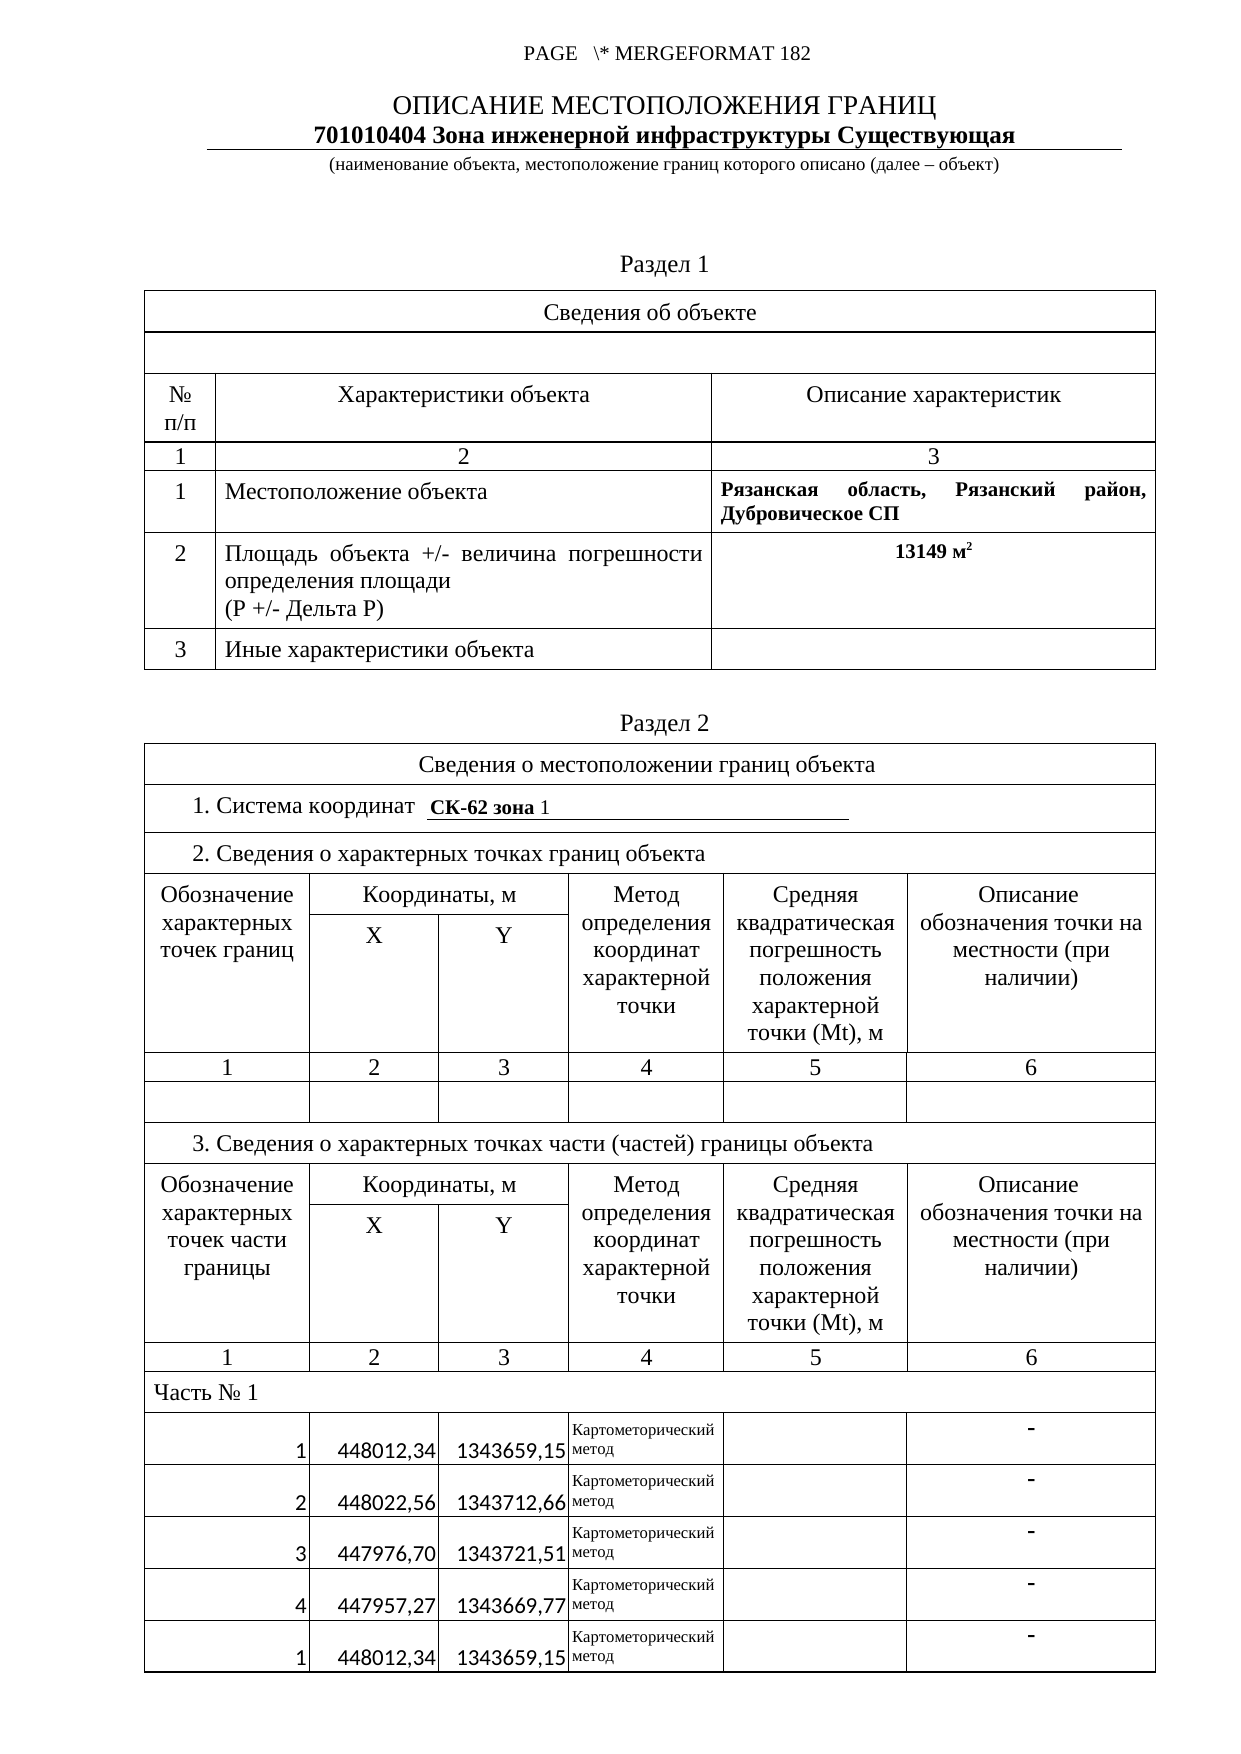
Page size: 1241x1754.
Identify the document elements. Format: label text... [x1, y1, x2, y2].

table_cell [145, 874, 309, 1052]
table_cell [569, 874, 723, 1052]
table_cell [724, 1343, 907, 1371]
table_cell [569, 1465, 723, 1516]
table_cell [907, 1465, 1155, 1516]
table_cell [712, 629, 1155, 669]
text (наименование объекта, местоположение границ которого описано (далее – объект) [207, 150, 1122, 174]
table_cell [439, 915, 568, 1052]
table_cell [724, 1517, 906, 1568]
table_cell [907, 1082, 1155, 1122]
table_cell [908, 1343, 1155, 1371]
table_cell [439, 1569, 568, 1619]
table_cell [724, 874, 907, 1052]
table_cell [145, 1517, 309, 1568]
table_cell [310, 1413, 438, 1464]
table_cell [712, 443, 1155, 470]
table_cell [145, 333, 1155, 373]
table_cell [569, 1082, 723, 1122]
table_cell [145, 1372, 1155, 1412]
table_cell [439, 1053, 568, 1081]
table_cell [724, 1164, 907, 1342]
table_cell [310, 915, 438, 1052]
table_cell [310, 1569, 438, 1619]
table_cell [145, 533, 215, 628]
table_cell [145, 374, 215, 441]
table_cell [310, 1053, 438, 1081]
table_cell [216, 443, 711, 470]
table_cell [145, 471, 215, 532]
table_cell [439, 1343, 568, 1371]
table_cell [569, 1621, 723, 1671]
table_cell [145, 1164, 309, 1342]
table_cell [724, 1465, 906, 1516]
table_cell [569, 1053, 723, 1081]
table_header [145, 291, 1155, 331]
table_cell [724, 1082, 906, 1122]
text ОПИСАНИЕ МЕСТОПОЛОЖЕНИЯ ГРАНИЦ [148, 89, 1181, 121]
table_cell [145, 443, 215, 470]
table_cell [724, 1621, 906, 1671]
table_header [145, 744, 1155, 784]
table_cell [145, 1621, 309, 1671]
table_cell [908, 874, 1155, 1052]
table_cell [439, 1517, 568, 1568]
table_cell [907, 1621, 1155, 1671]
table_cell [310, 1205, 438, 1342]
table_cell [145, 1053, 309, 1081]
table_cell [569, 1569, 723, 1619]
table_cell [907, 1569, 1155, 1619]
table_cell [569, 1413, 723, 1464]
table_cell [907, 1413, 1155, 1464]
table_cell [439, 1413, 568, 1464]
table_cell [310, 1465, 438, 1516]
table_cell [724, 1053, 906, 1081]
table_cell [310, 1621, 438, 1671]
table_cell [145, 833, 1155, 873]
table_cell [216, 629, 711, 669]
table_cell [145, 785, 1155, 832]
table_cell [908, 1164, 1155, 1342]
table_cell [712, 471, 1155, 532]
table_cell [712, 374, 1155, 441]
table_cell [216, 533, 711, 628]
text 701010404 Зона инженерной инфраструктуры Существующая [207, 121, 1122, 149]
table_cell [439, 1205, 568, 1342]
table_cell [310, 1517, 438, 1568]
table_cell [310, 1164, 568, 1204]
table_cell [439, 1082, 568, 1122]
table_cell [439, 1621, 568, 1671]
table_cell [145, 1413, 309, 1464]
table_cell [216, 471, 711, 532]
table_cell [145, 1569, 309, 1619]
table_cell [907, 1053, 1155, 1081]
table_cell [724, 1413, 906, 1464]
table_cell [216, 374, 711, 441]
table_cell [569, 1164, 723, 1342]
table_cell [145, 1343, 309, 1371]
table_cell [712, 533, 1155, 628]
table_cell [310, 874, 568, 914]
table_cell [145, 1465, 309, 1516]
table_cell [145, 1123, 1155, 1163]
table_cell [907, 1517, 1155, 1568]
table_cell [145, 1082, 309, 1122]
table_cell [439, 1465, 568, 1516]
text Раздел 2 [148, 708, 1181, 736]
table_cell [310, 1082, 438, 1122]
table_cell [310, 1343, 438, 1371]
text Раздел 1 [148, 249, 1181, 278]
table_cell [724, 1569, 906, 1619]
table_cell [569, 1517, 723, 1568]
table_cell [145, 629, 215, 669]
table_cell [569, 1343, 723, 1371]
